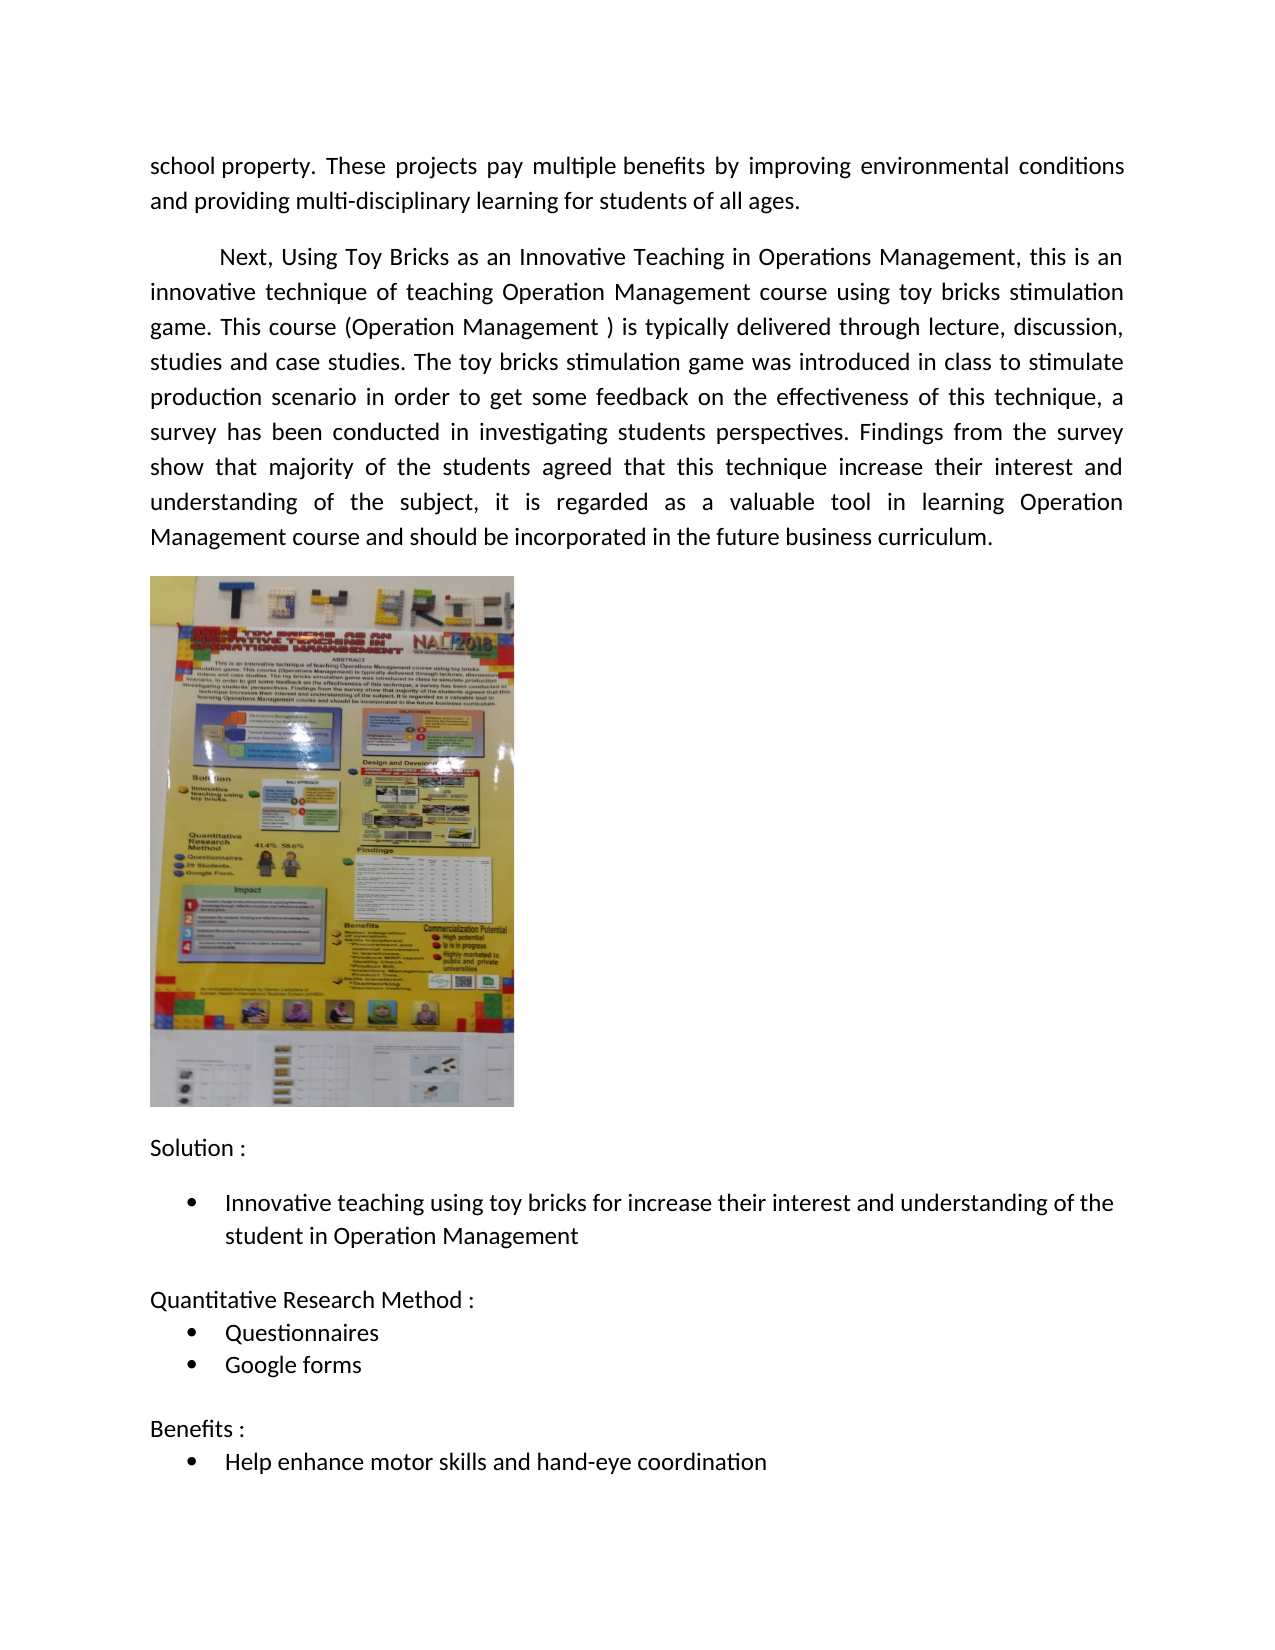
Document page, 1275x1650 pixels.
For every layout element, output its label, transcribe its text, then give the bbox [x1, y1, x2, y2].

list Quantitative Research Method : [150, 1284, 1125, 1315]
list Google forms [187, 1349, 1125, 1379]
list Innovative teaching using toy bricks for increase their interest and understanding of the student in Operation Management [187, 1187, 1125, 1250]
list Benefits : [150, 1413, 1125, 1444]
list Questionnaires [187, 1317, 1125, 1347]
text Next, Using Toy Bricks as an Innovative Teaching in Operations Management, this is an innovative technique of teaching Operation Management course using toy bricks stimulation game. This course (Operation Management ) is typically delivered through lecture, discussion, studies and case studies. The toy bricks stimulation game was introduced in class to stimulate production scenario in order to get some feedback on the effectiveness of this technique, a survey has been conducted in investigating students perspectives. Findings from the survey show that majority of the students agreed that this technique increase their interest and understanding of the subject, it is regarded as a valuable tool in learning Operation Management course and should be incorporated in the future business curriculum. [150, 241, 1125, 551]
text Solution : [150, 1132, 1125, 1162]
list Help enhance motor skills and hand-eye coordination [187, 1446, 1125, 1476]
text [150, 150, 1125, 216]
picture [150, 576, 515, 1107]
